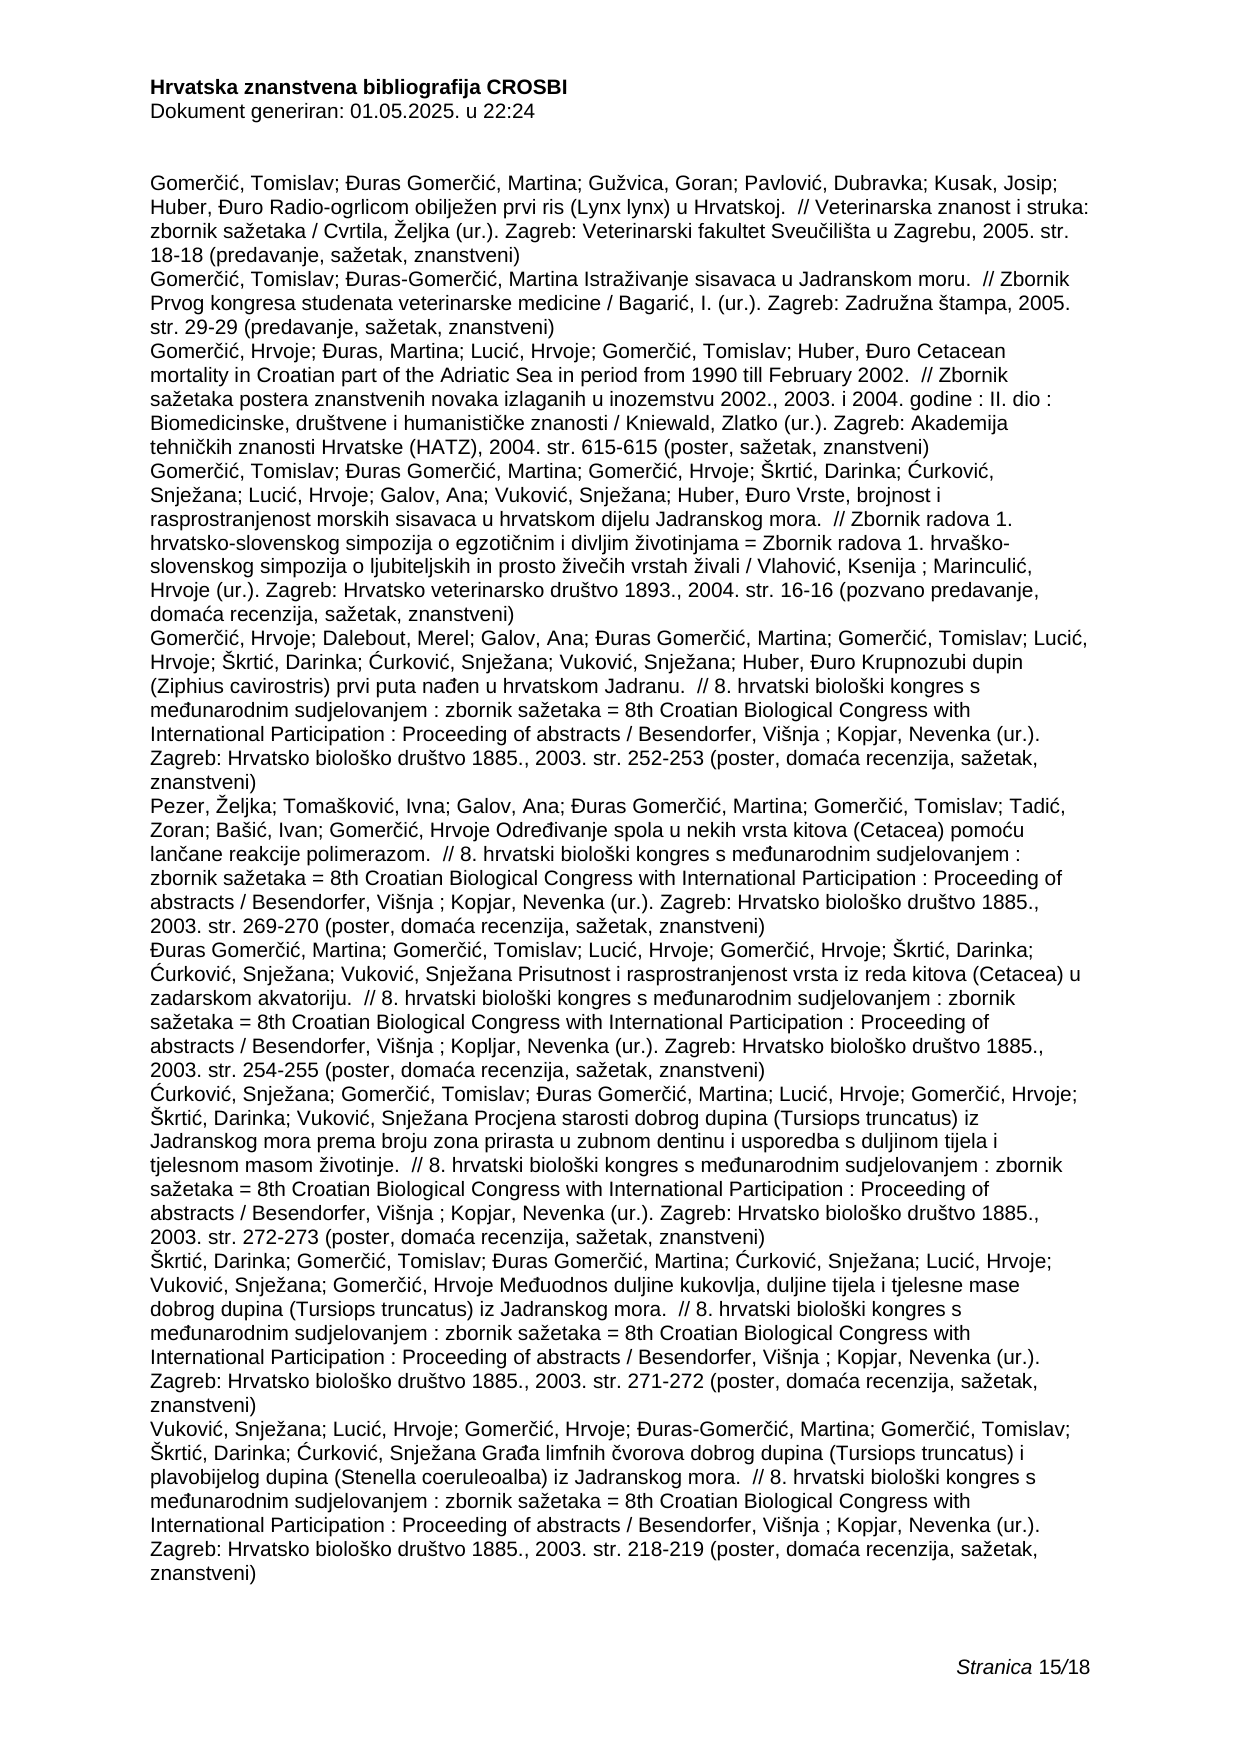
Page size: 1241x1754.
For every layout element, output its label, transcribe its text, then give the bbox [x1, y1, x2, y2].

text Vuković, Snježana; Lucić, Hrvoje; Gomerčić, Hrvoje; Đuras-Gomerčić, Martina; Gomerčić, Tomislav; Škrtić, Darinka; Ćurković, Snježana [150, 1417, 1090, 1584]
text Gomerčić, Tomislav; Đuras Gomerčić, Martina; Gomerčić, Hrvoje; Škrtić, Darinka; Ćurković, Snježana; Lucić, Hrvoje; Galov, Ana; Vuković, Snježana; Huber, Đuro [150, 458, 1090, 626]
text Gomerčić, Tomislav; Đuras Gomerčić, Martina; Gužvica, Goran; Pavlović, Dubravka; Kusak, Josip; Huber, Đuro [150, 171, 1090, 267]
text Gomerčić, Hrvoje; Dalebout, Merel; Galov, Ana; Đuras Gomerčić, Martina; Gomerčić, Tomislav; Lucić, Hrvoje; Škrtić, Darinka; Ćurković, Snježana; Vuković, Snježana; Huber, Đuro [150, 626, 1090, 794]
text Gomerčić, Tomislav; Đuras-Gomerčić, Martina [150, 267, 1090, 339]
text Gomerčić, Hrvoje; Đuras, Martina; Lucić, Hrvoje; Gomerčić, Tomislav; Huber, Đuro [150, 339, 1090, 458]
text Pezer, Željka; Tomašković, Ivna; Galov, Ana; Đuras Gomerčić, Martina; Gomerčić, Tomislav; Tadić, Zoran; Bašić, Ivan; Gomerčić, Hrvoje [150, 794, 1090, 938]
text Đuras Gomerčić, Martina; Gomerčić, Tomislav; Lucić, Hrvoje; Gomerčić, Hrvoje; Škrtić, Darinka; Ćurković, Snježana; Vuković, Snježana [150, 938, 1090, 1081]
text Ćurković, Snježana; Gomerčić, Tomislav; Đuras Gomerčić, Martina; Lucić, Hrvoje; Gomerčić, Hrvoje; Škrtić, Darinka; Vuković, Snježana [150, 1081, 1090, 1249]
text Škrtić, Darinka; Gomerčić, Tomislav; Đuras Gomerčić, Martina; Ćurković, Snježana; Lucić, Hrvoje; Vuković, Snježana; Gomerčić, Hrvoje [150, 1249, 1090, 1417]
